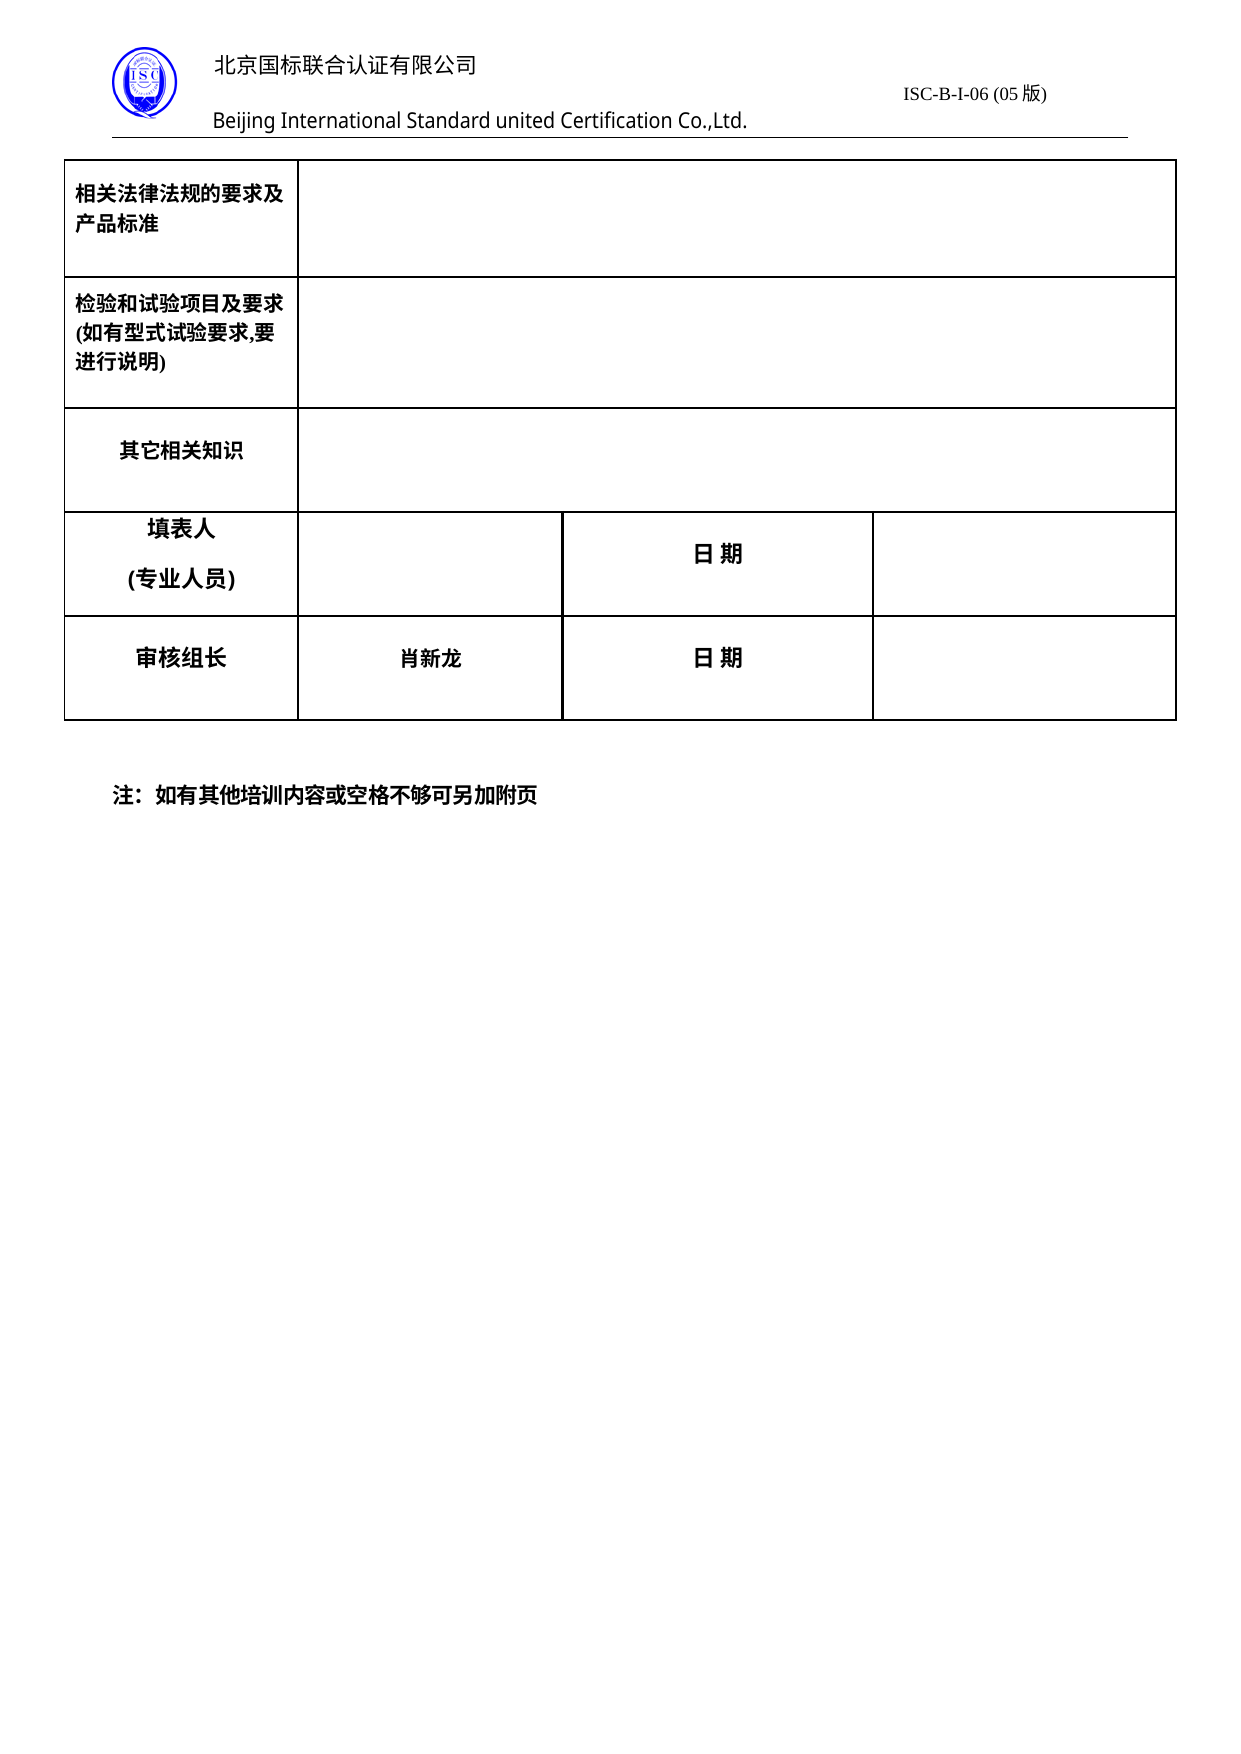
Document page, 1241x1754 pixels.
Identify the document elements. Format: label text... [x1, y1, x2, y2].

table_cell [874, 513, 1175, 615]
table_cell [299, 278, 1175, 407]
table_cell 填表人 (专业人员) [65, 513, 297, 615]
table_cell [874, 617, 1175, 719]
table_cell 日 期 [564, 513, 872, 615]
table_cell 相关法律法规的要求及产品标准 [65, 161, 297, 276]
table_cell 肖新龙 [299, 617, 561, 719]
picture [112, 47, 180, 119]
table_cell 检验和试验项目及要求(如有型式试验要求,要进行说明) [65, 278, 297, 407]
table_cell [299, 513, 561, 615]
table_cell [299, 409, 1175, 511]
table_cell 审核组长 [65, 617, 297, 719]
table_cell 日 期 [564, 617, 872, 719]
table_cell 其它相关知识 [65, 409, 297, 511]
table_cell [299, 161, 1175, 276]
text 注：如有其他培训内容或空格不够可另加附页 [112, 778, 1128, 809]
